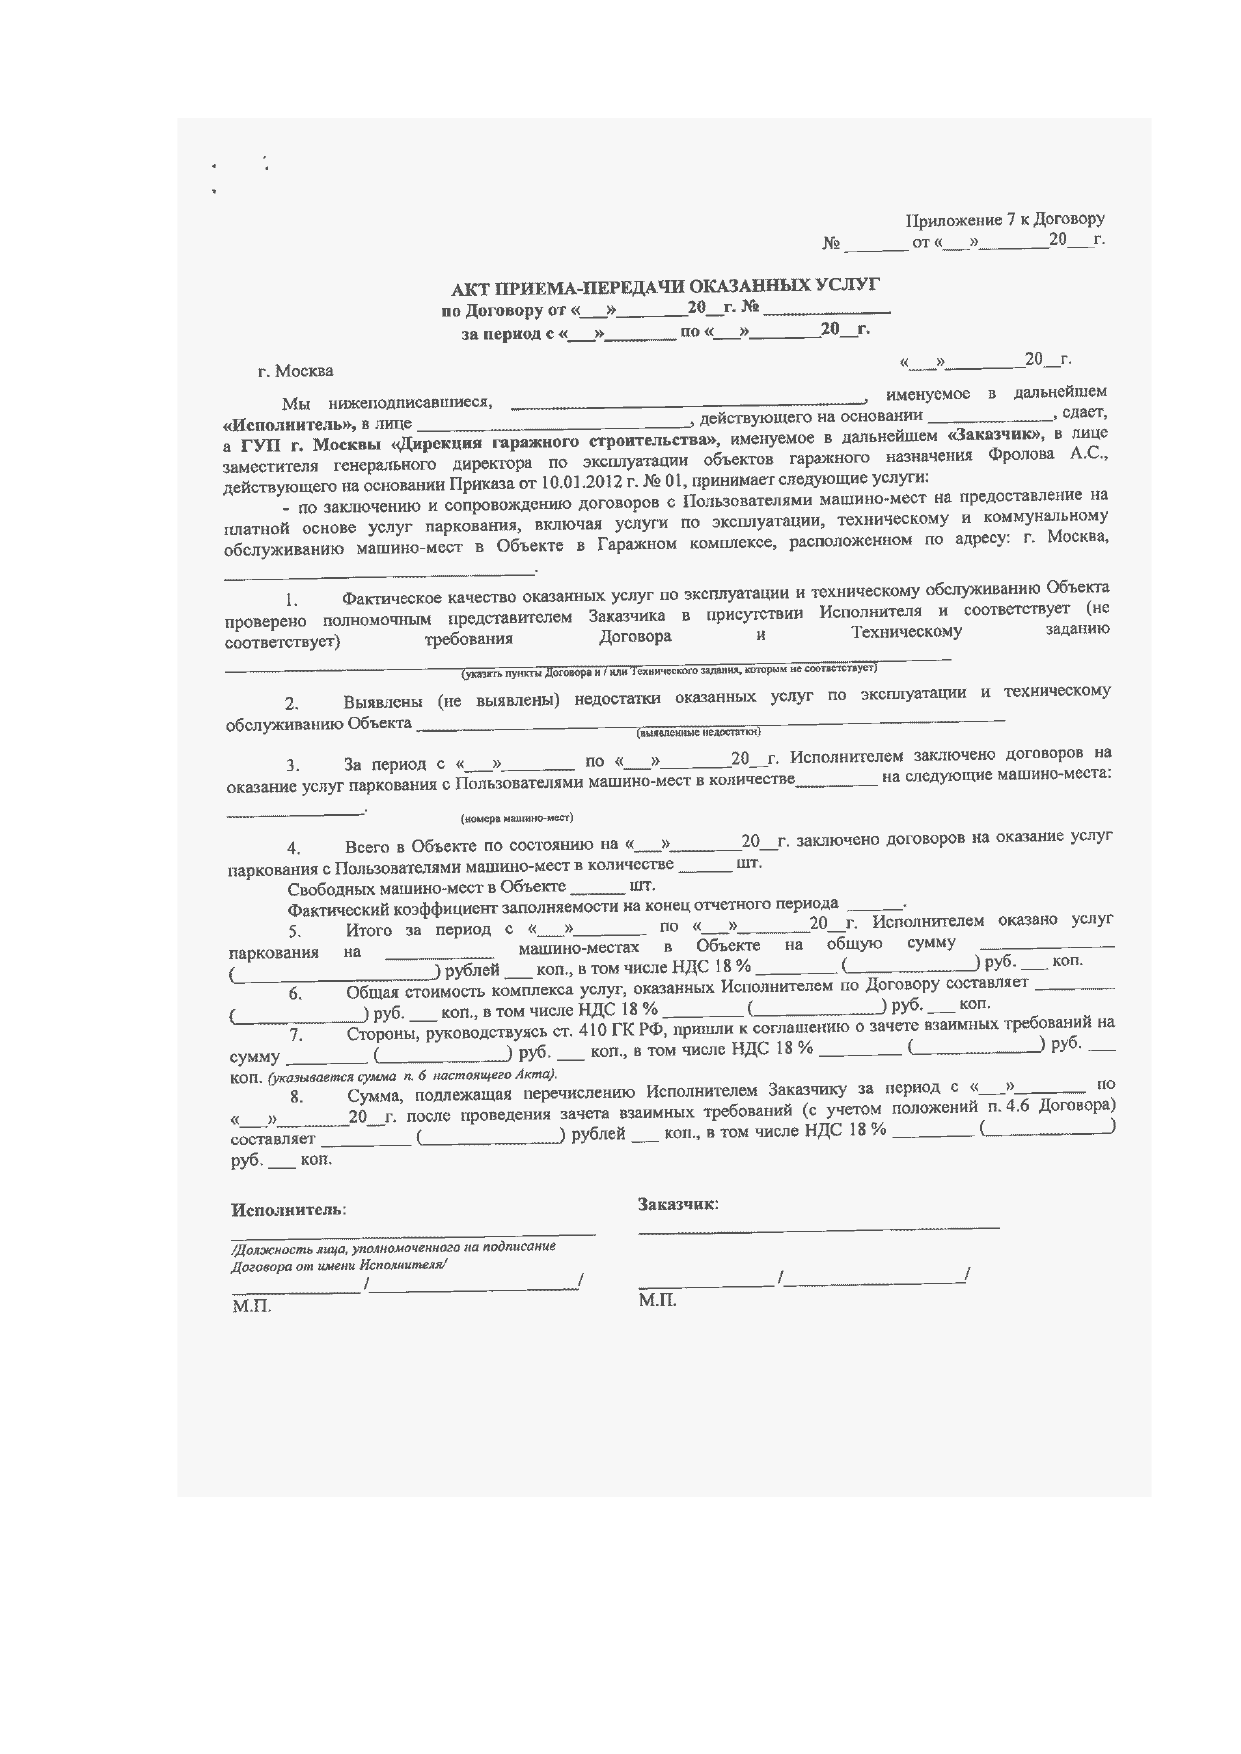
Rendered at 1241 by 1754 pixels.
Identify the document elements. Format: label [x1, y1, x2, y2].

picture [177, 118, 1152, 1497]
